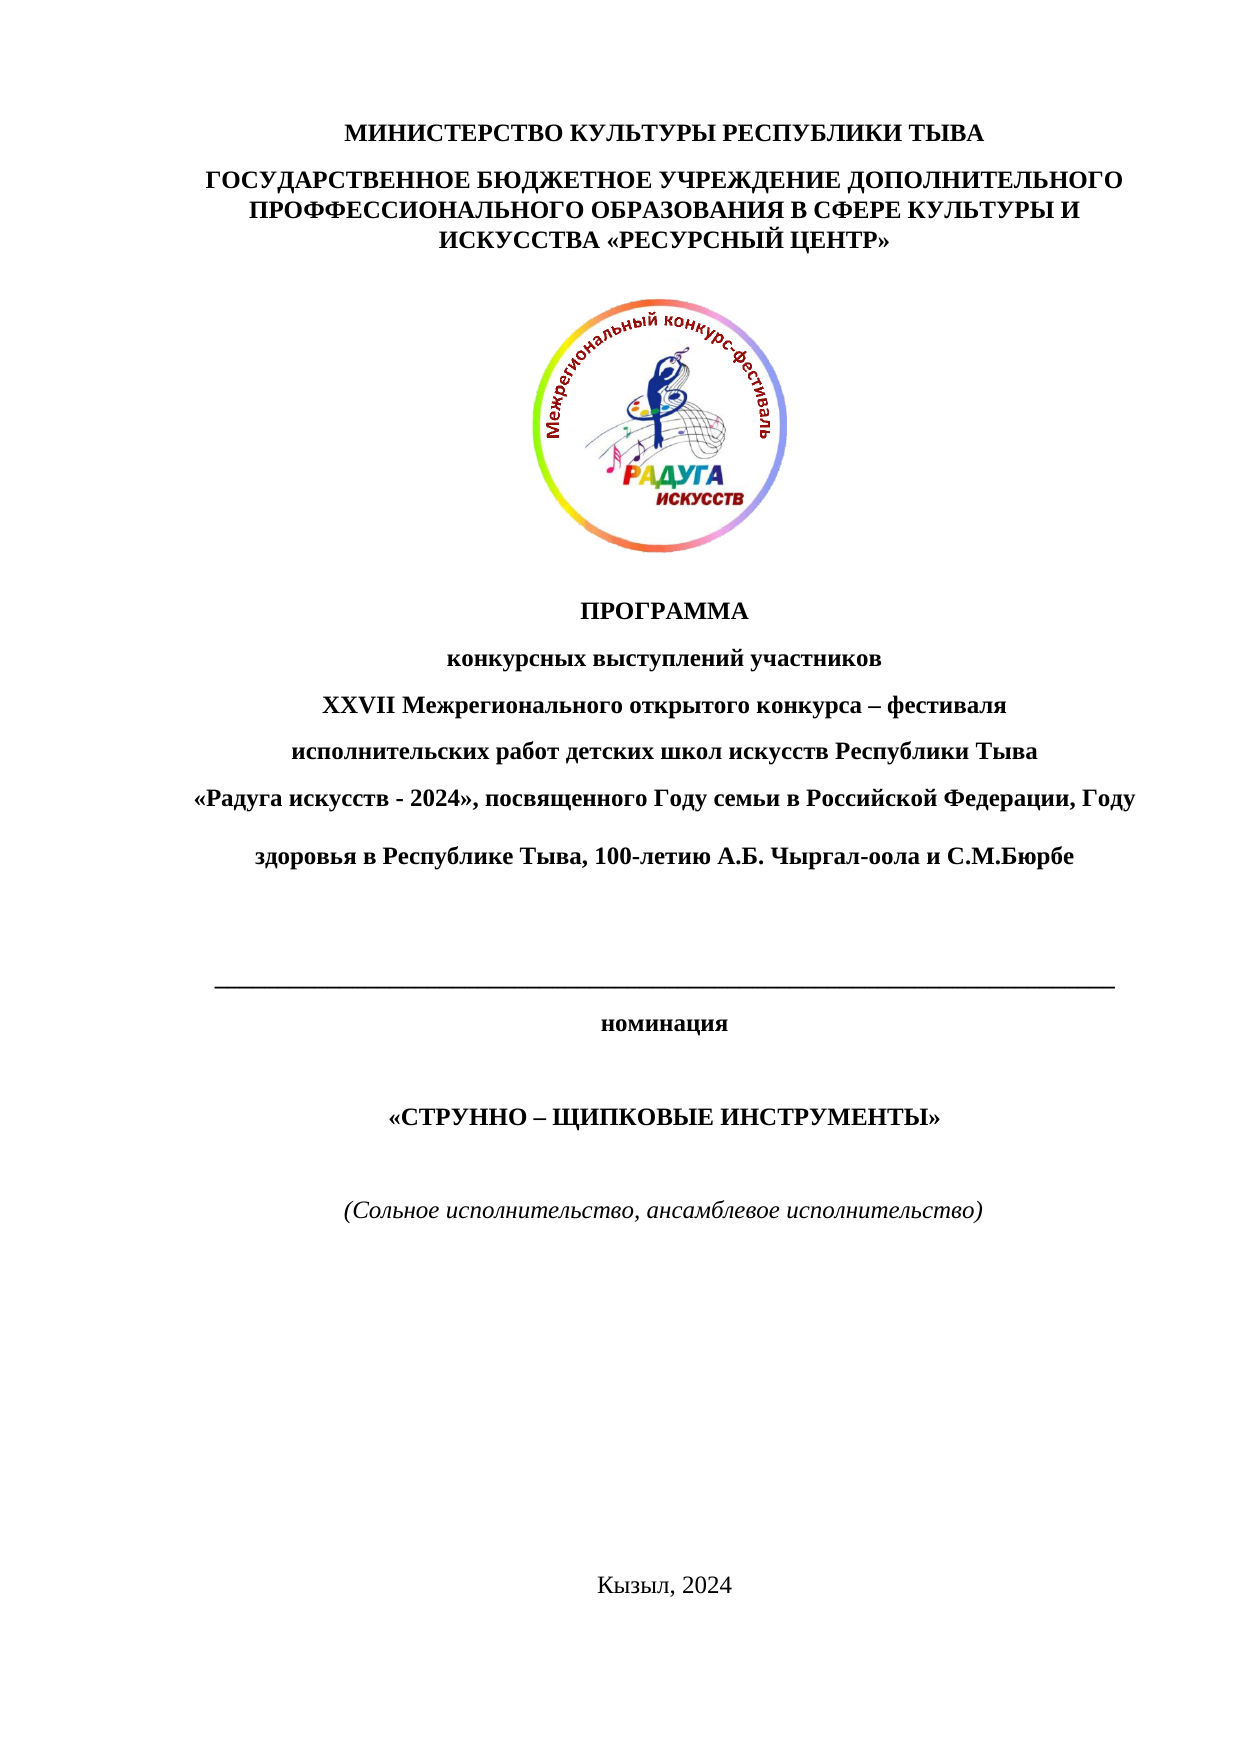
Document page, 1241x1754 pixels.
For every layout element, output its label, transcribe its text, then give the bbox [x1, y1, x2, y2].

text конкурсных выступлений участников [177, 643, 1152, 672]
text номинация [177, 1008, 1152, 1037]
text ГОСУДАРСТВЕННОЕ БЮДЖЕТНОЕ УЧРЕЖДЕНИЕ ДОПОЛНИТЕЛЬНОГО ПРОФФЕССИОНАЛЬНОГО ОБРАЗОВАНИЯ В СФЕРЕ КУЛЬТУРЫ И ИСКУССТВА «РЕСУРСНЫЙ ЦЕНТР» [177, 165, 1152, 254]
text ПРОГРАММА [177, 596, 1152, 625]
text исполнительских работ детских школ искусств Республики Тыва [177, 736, 1152, 765]
text XXVII Межрегионального открытого конкурса – фестиваля [177, 690, 1152, 718]
text Кызыл, 2024 [177, 1570, 1152, 1598]
picture [512, 271, 817, 579]
text (Сольное исполнительство, ансамблевое исполнительство) [177, 1196, 1152, 1224]
text «СТРУННО – ЩИПКОВЫЕ ИНСТРУМЕНТЫ» [177, 1102, 1152, 1131]
text «Радуга искусств - 2024», посвященного Году семьи в Российской Федерации, Году здоровья в Республике Тыва, 100-летию А.Б. Чыргал-оола и С.М.Бюрбе [177, 783, 1152, 869]
text МИНИСТЕРСТВО КУЛЬТУРЫ РЕСПУБЛИКИ ТЫВА [177, 118, 1152, 147]
text ________________________________________________________________________ [177, 962, 1152, 990]
